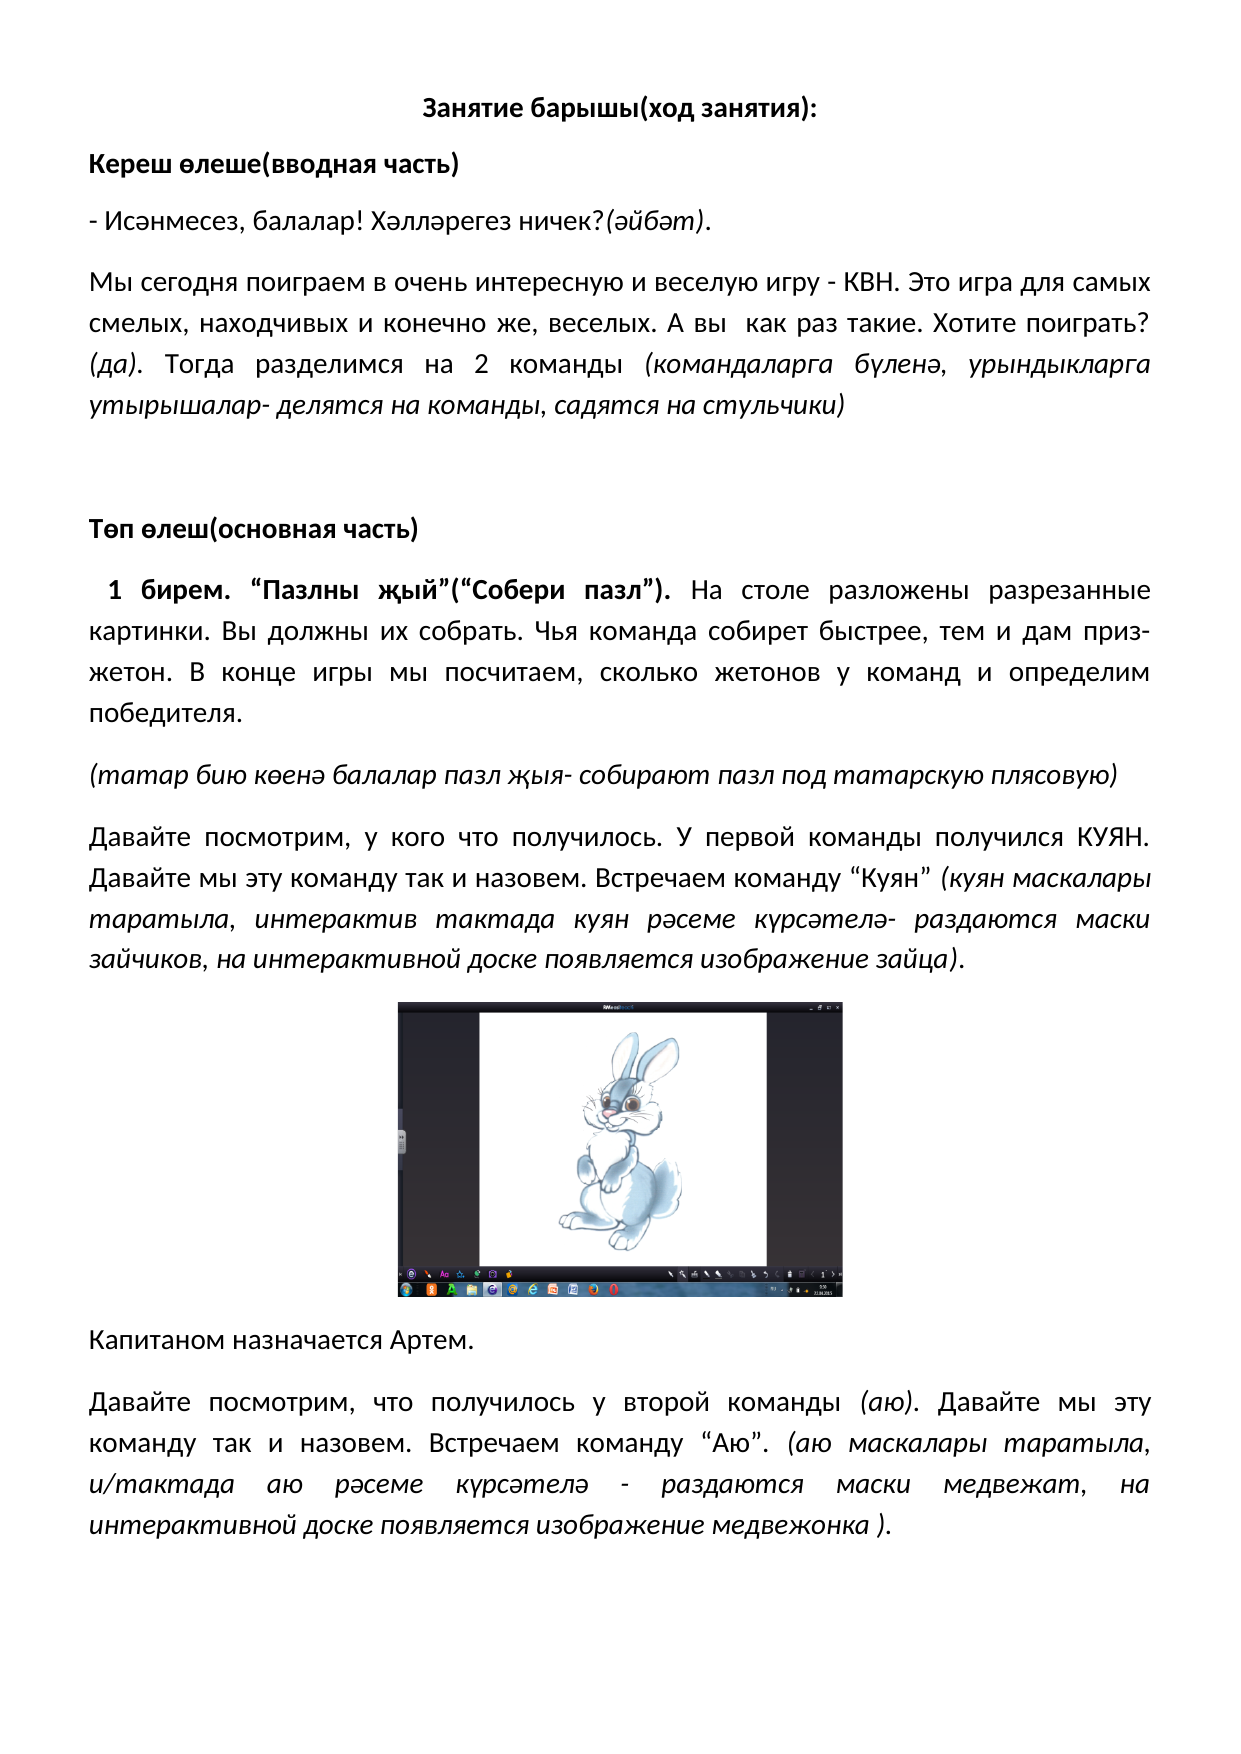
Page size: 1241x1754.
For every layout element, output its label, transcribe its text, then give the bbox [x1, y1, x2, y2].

picture [397, 1002, 843, 1297]
text Капитаном назначается Артем. [89, 1321, 1152, 1357]
text (татар бию көенә балалар пазл җыя- собирают пазл под татарскую плясовую) [89, 756, 1152, 792]
text Давайте посмотрим, у кого что получилось. У первой команды получился КУЯН. Давайте мы эту команду так и назовем. Встречаем команду “Куян” (куян маскалары таратыла, интерактив тактада куян рәсеме күрсәтелә- раздаются маски зайчиков, на интерактивной доске появляется изображение зайца). [89, 818, 1152, 976]
text Мы сегодня поиграем в очень интересную и веселую игру - КВН. Это игра для самых смелых, находчивых и конечно же, веселых. А вы как раз такие. Хотите поиграть? (да). Тогда разделимся на 2 команды (командаларга бүленә, урындыкларга утырышалар- делятся на команды, садятся на стульчики) [89, 263, 1152, 422]
text Кереш өлеше(вводная часть) [89, 145, 1152, 181]
text Давайте посмотрим, что получилось у второй команды (аю). Давайте мы эту команду так и назовем. Встречаем команду “Аю”. (аю маскалары таратыла, и/тактада аю рәсеме күрсәтелә - раздаются маски медвежат, на интерактивной доске появляется изображение медвежонка ). [89, 1383, 1152, 1541]
text 1 бирем. “Пазлны җый”(“Собери пазл”). На столе разложены разрезанные картинки. Вы должны их собрать. Чья команда собирет быстрее, тем и дам приз-жетон. В конце игры мы посчитаем, сколько жетонов у команд и определим победителя. [89, 571, 1152, 730]
text - Исәнмесез, балалар! Хәлләрегез ничек?(әйбәт). [89, 202, 1152, 237]
text Занятие барышы(ход занятия): [89, 89, 1152, 124]
text Төп өлеш(основная часть) [89, 510, 1152, 545]
